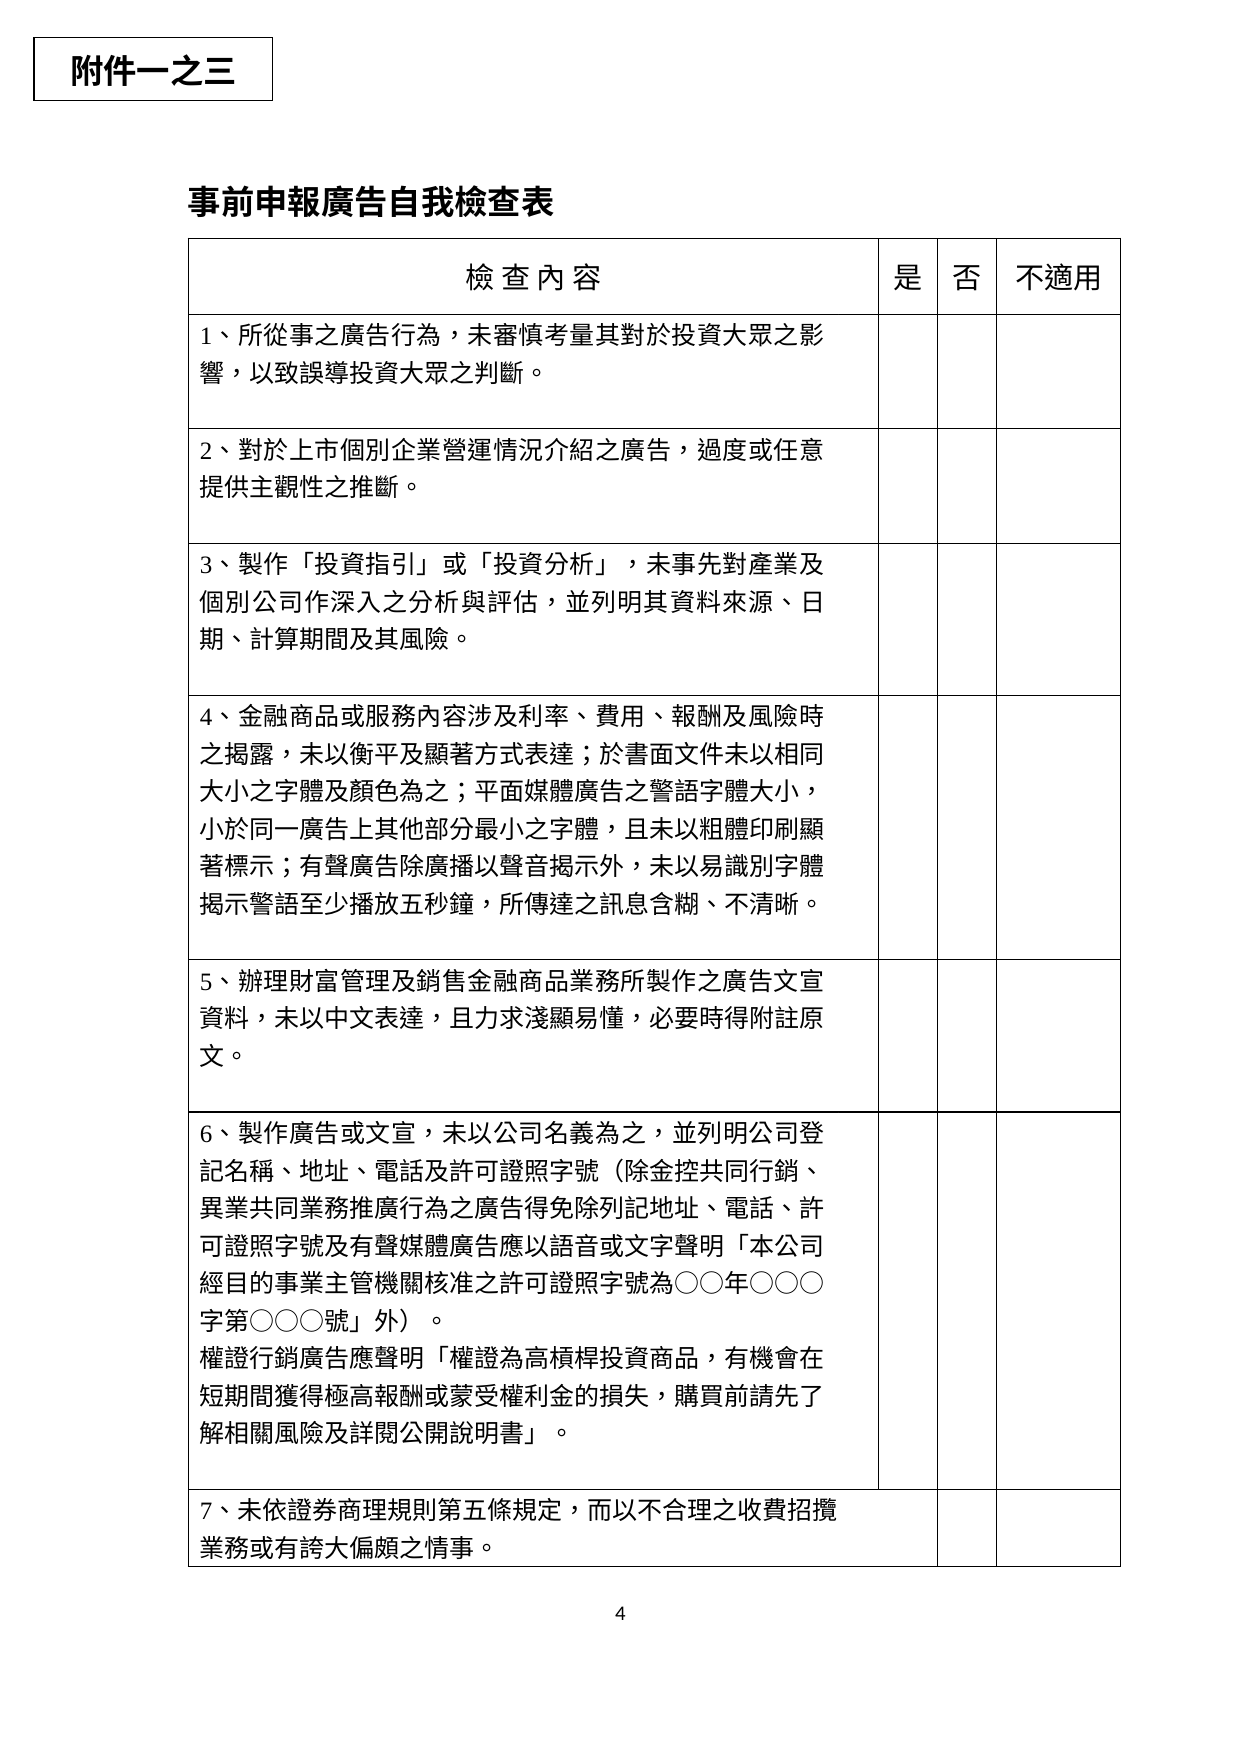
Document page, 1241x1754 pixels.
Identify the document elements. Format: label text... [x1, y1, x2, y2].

table_cell [997, 1113, 1120, 1488]
table_cell [879, 429, 937, 543]
table_cell [938, 960, 996, 1111]
table_header 檢 查 內 容 [189, 239, 878, 313]
table_cell [997, 696, 1120, 959]
table_header 不適用 [997, 239, 1120, 313]
table_cell [189, 960, 878, 1111]
table_header 否 [938, 239, 996, 313]
text 事前申報廣告自我檢查表 [187, 162, 1053, 237]
table_cell [938, 429, 996, 543]
table_cell [879, 960, 937, 1111]
table_cell [879, 696, 937, 959]
table_cell [997, 429, 1120, 543]
table_cell [879, 1490, 937, 1566]
table_cell [189, 696, 878, 959]
table_cell [189, 315, 878, 428]
table_cell [879, 544, 937, 695]
table_cell [938, 1113, 996, 1488]
table_cell [879, 315, 937, 428]
table_cell [938, 1490, 996, 1566]
table_cell [200, 1491, 878, 1565]
table_cell [997, 1490, 1120, 1566]
table_cell [189, 429, 878, 543]
table_cell [189, 1113, 878, 1488]
table_cell [189, 1490, 199, 1566]
table_cell [997, 960, 1120, 1111]
table_header 是 [879, 239, 937, 313]
table_cell [879, 1113, 937, 1488]
table_cell [189, 544, 878, 695]
table_cell [938, 544, 996, 695]
table_cell [938, 315, 996, 428]
table_cell [997, 315, 1120, 428]
table_cell [938, 696, 996, 959]
table_cell [997, 544, 1120, 695]
